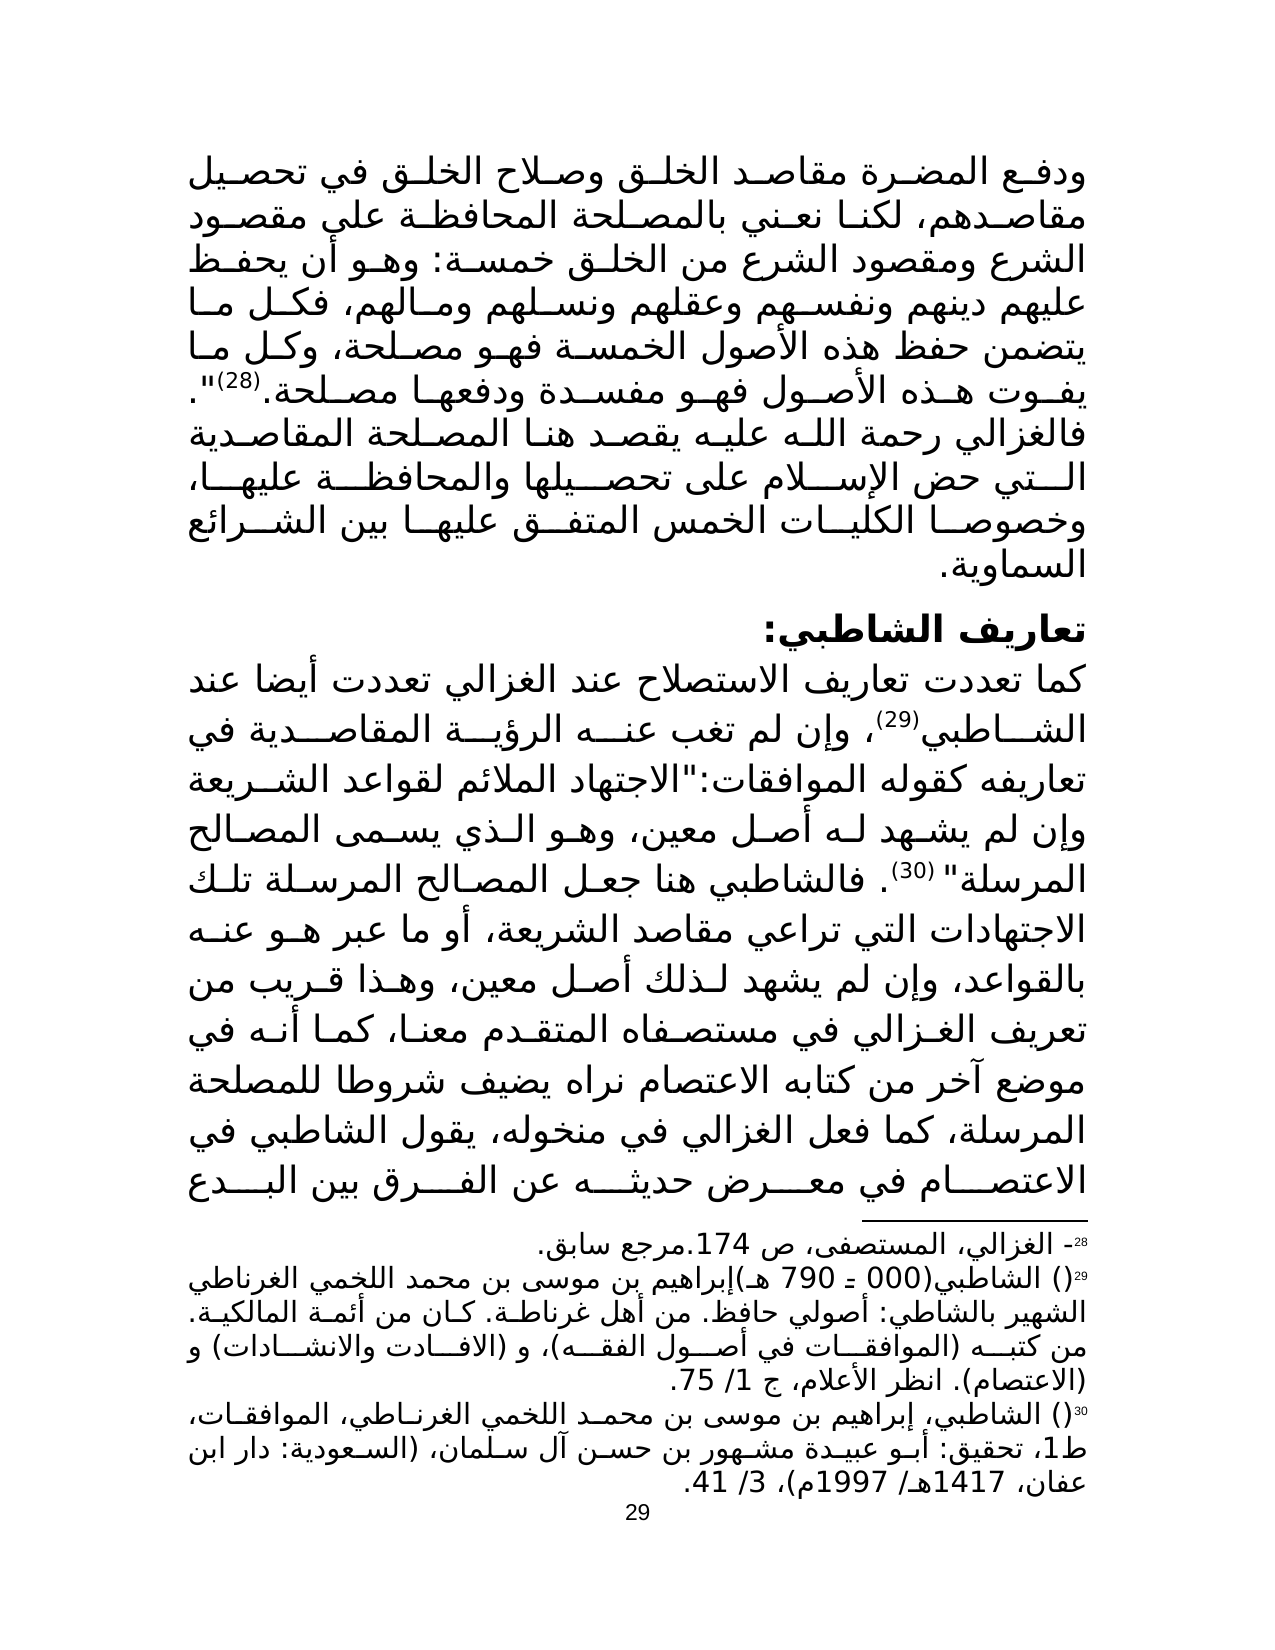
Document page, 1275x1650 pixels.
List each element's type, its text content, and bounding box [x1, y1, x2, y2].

text وللغزالي تعريف آخر للمصلحة بمعناها المنفعي العام، وهو من أجمع تعاريفها بهذا المعنى، وذلك في قوله في المستصفى:" أما المصلحة فهي عبارة في الأصل عن جلب منفعة أو دفع مضرة، ولسنا نعني به ذلك، فإن جلب المنفعة ودفع المضرة مقاصد الخلق وصلاح الخلق في تحصيل مقاصدهم، لكنا نعني بالمصلحة المحافظة على مقصود الشرع ومقصود الشرع من الخلق خمسة: وهو أن يحفظ عليهم دينهم ونفسهم وعقلهم ونسلهم ومالهم، فكل ما يتضمن حفظ هذه الأصول الخمسة فهو مصلحة، وكل ما يفوت هذه الأصول فهو مفسدة ودفعها مصلحة.()". فالغزالي رحمة الله عليه يقصد هنا المصلحة المقاصدية التي حض الإسلام على تحصيلها والمحافظة عليها، وخصوصا الكليات الخمس المتفق عليها بين الشرائع السماوية. [187, 150, 1087, 586]
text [187, 657, 1087, 1202]
subtitle تعاريف الشاطبي: [187, 607, 1087, 651]
